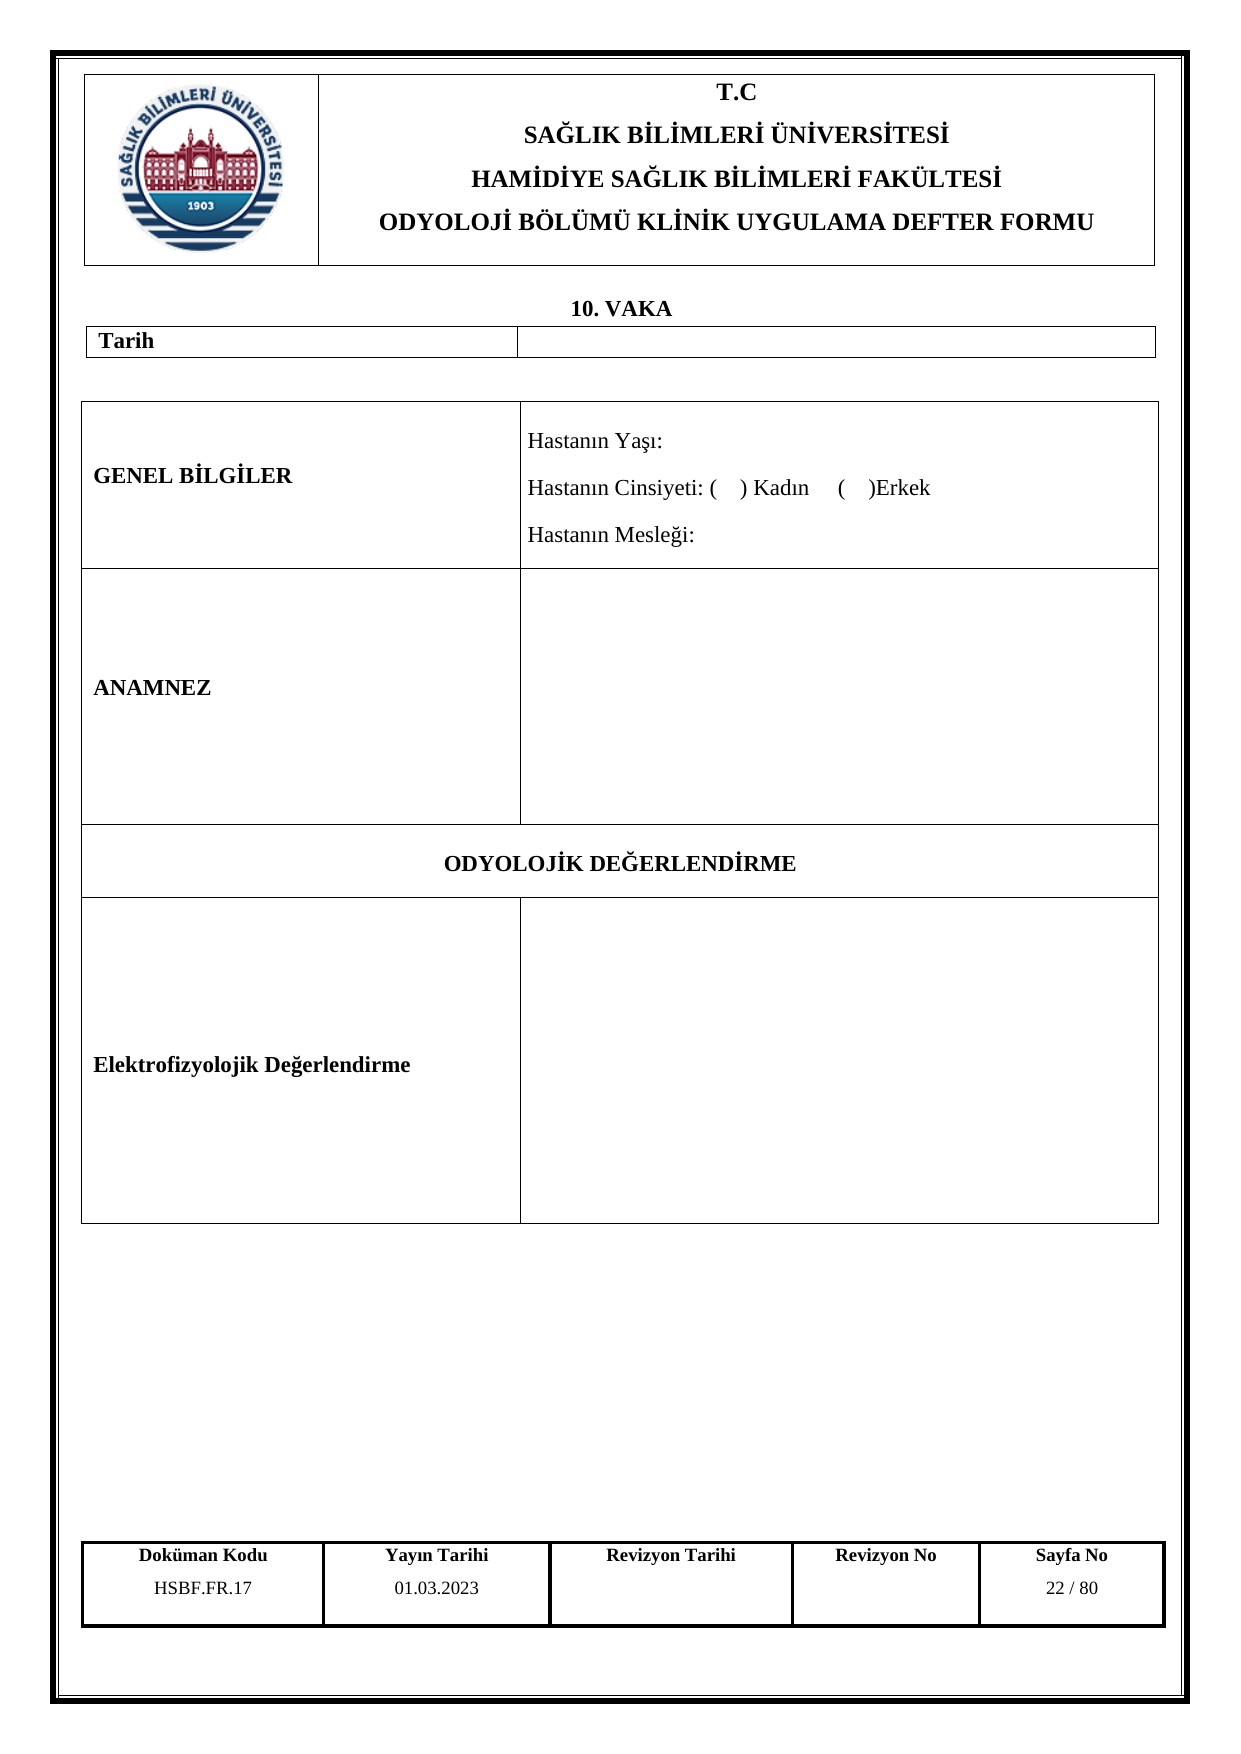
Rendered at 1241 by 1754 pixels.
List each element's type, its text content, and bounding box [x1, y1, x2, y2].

table_cell [518, 327, 1155, 357]
table_cell Elektrofizyolojik Değerlendirme [82, 898, 520, 1223]
table_header GENEL BİLGİLER [82, 402, 520, 568]
table_cell [521, 898, 1158, 1223]
table_cell Tarih [87, 327, 517, 357]
table_cell [521, 569, 1158, 824]
table_cell ANAMNEZ [82, 569, 520, 824]
table_header 10. VAKA [87, 295, 1156, 326]
table_cell ODYOLOJİK DEĞERLENDİRME [82, 825, 1158, 897]
table_header Hastanın Yaşı: Hastanın Cinsiyeti: ( ) Kadın ( )Erkek Hastanın Mesleği: [521, 402, 1158, 568]
picture [110, 79, 293, 261]
